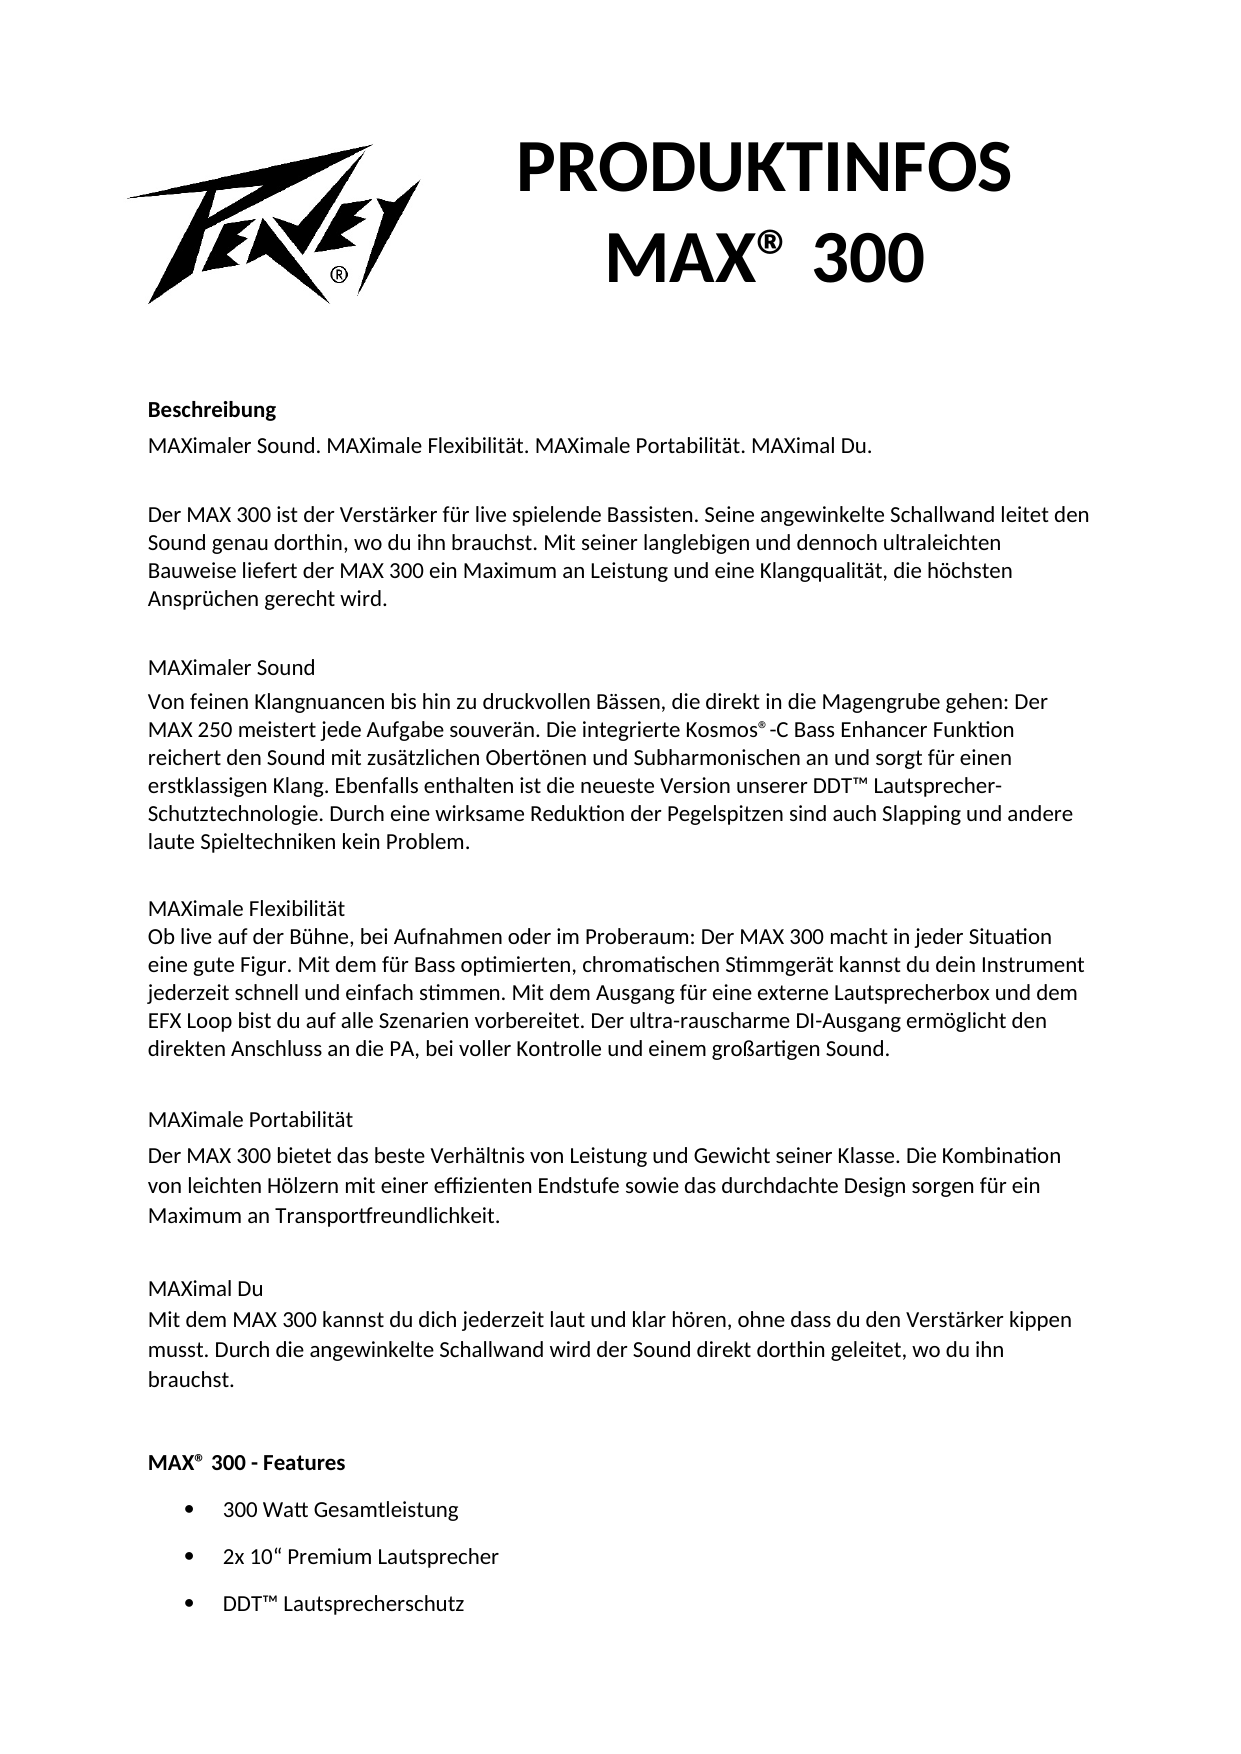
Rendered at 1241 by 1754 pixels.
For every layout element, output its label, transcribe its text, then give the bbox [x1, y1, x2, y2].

picture [117, 120, 428, 328]
text MAXimale Portabilität [148, 1105, 1092, 1133]
list DDT™ Lautsprecherschutz [185, 1589, 1092, 1617]
text MAXimaler Sound [148, 653, 1092, 681]
text Der MAX 300 ist der Verstärker für live spielende Bassisten. Seine angewinkelte Schallwand leitet den Sound genau dorthin, wo du ihn brauchst. Mit seiner langlebigen und dennoch ultraleichten Bauweise liefert der MAX 300 ein Maximum an Leistung und eine Klangqualität, die höchsten Ansprüchen gerecht wird. [148, 500, 1092, 612]
text MAXimale Flexibilität Ob live auf der Bühne, bei Aufnahmen oder im Proberaum: Der MAX 300 macht in jeder Situation eine gute Figur. Mit dem für Bass optimierten, chromatischen Stimmgerät kannst du dein Instrument jederzeit schnell und einfach stimmen. Mit dem Ausgang für eine externe Lautsprecherbox und dem EFX Loop bist du auf alle Szenarien vorbereitet. Der ultra-rauscharme DI-Ausgang ermöglicht den direkten Anschluss an die PA, bei voller Kontrolle und einem großartigen Sound. [148, 894, 1092, 1062]
text MAX® 300 [428, 210, 1092, 301]
text Der MAX 300 bietet das beste Verhältnis von Leistung und Gewicht seiner Klasse. Die Kombination von leichten Hölzern mit einer effizienten Endstufe sowie das durchdachte Design sorgen für ein Maximum an Transportfreundlichkeit. [148, 1141, 1092, 1229]
text MAX® 300 - Features [148, 1448, 1092, 1476]
text Beschreibung [148, 395, 1092, 423]
text MAXimal Du Mit dem MAX 300 kannst du dich jederzeit laut und klar hören, ohne dass du den Verstärker kippen musst. Durch die angewinkelte Schallwand wird der Sound direkt dorthin geleitet, wo du ihn brauchst. [148, 1274, 1092, 1393]
text PRODUKTINFOS [148, 118, 1092, 210]
list 2x 10“ Premium Lautsprecher [185, 1542, 1092, 1570]
text Von feinen Klangnuancen bis hin zu druckvollen Bässen, die direkt in die Magengrube gehen: Der MAX 250 meistert jede Aufgabe souverän. Die integrierte Kosmos®-C Bass Enhancer Funktion reichert den Sound mit zusätzlichen Obertönen und Subharmonischen an und sorgt für einen erstklassigen Klang. Ebenfalls enthalten ist die neueste Version unserer DDT™ Lautsprecher-Schutztechnologie. Durch eine wirksame Reduktion der Pegelspitzen sind auch Slapping und andere laute Spieltechniken kein Problem. [148, 687, 1092, 855]
list 300 Watt Gesamtleistung [185, 1495, 1092, 1523]
text MAXimaler Sound. MAXimale Flexibilität. MAXimale Portabilität. MAXimal Du. [148, 431, 1092, 459]
